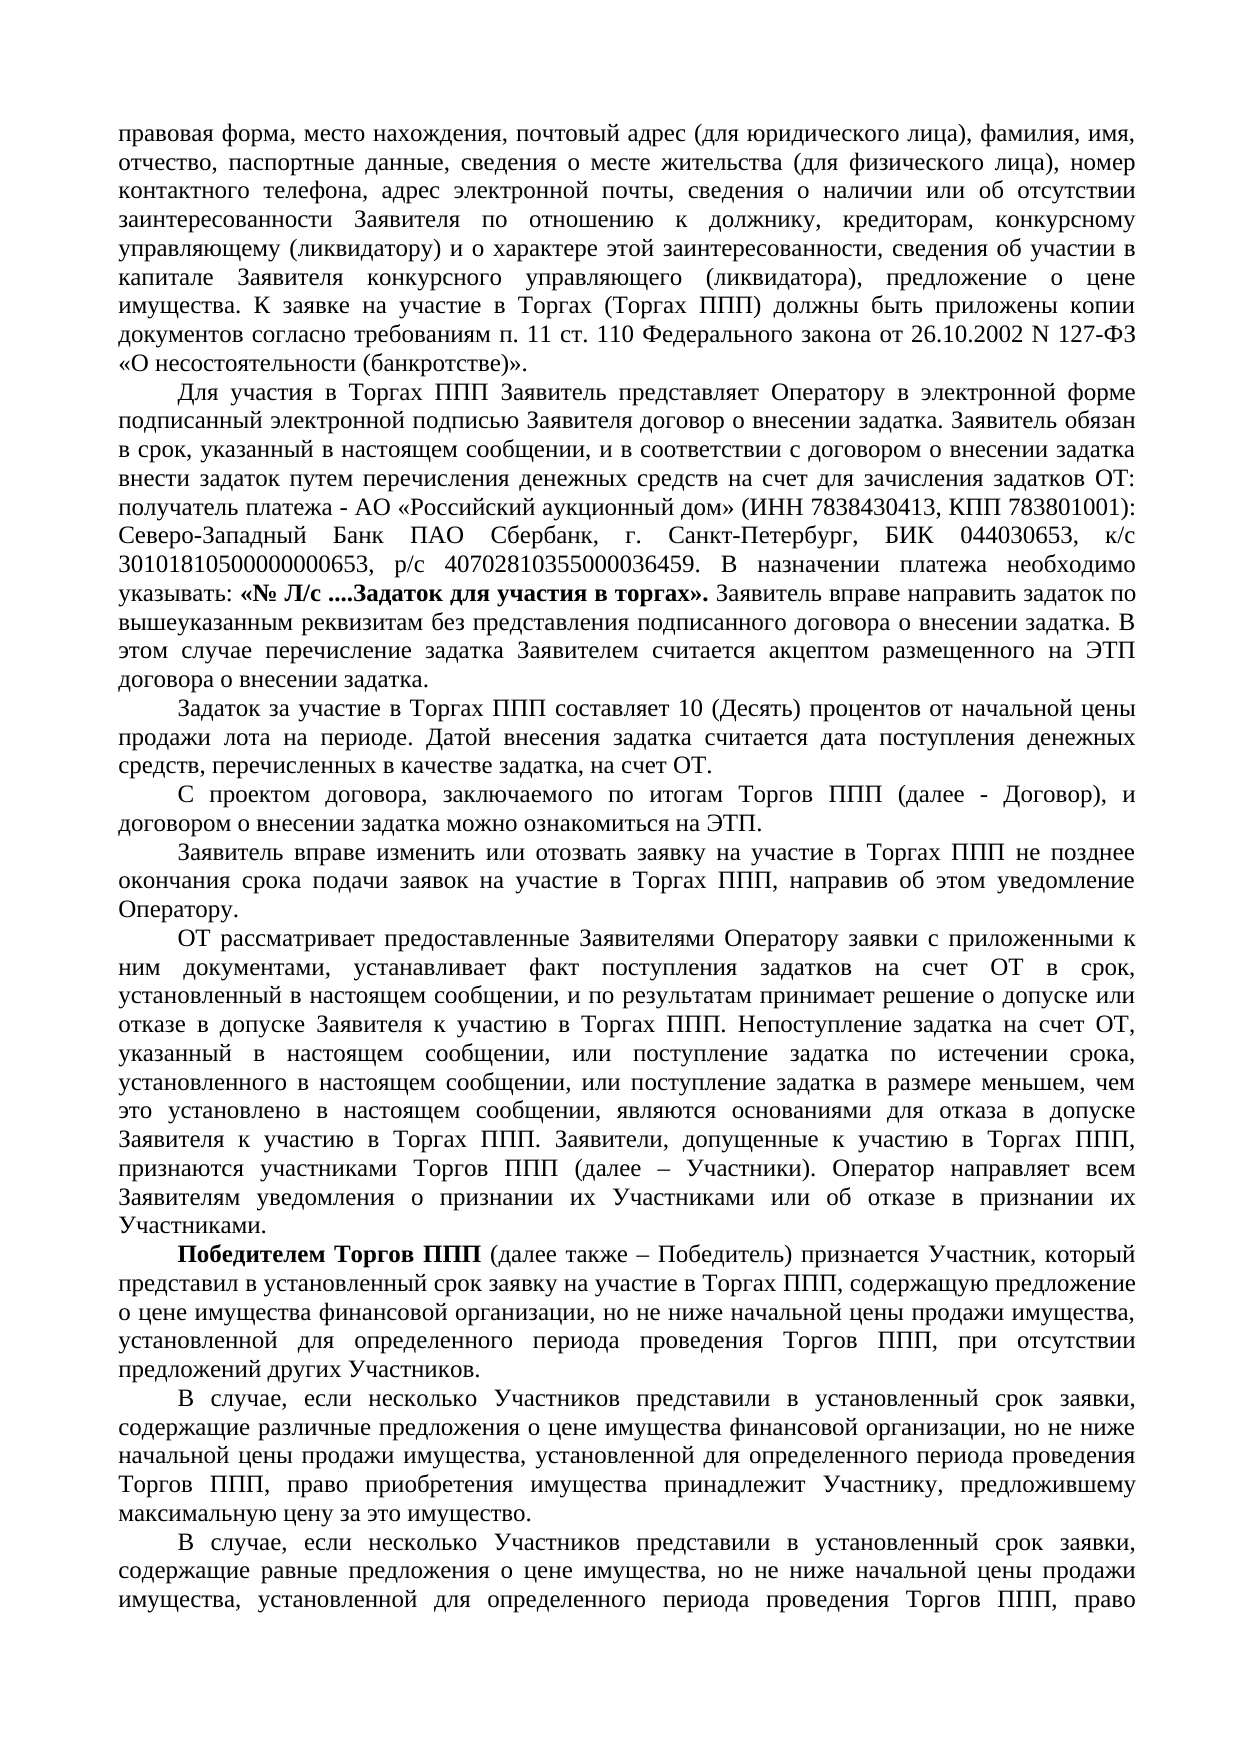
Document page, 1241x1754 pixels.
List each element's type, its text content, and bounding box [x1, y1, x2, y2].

text Победителем Торгов ППП (далее также – Победитель) признается Участник, который представил в установленный срок заявку на участие в Торгах ППП, содержащую предложение о цене имущества финансовой организации, но не ниже начальной цены продажи имущества, установленной для определенного периода проведения Торгов ППП, при отсутствии предложений других Участников. [118, 1239, 1137, 1383]
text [118, 1527, 1137, 1613]
text ОТ рассматривает предоставленные Заявителями Оператору заявки с приложенными к ним документами, устанавливает факт поступления задатков на счет ОТ в срок, установленный в настоящем сообщении, и по результатам принимает решение о допуске или отказе в допуске Заявителя к участию в Торгах ППП. Непоступление задатка на счет ОТ, указанный в настоящем сообщении, или поступление задатка по истечении срока, установленного в настоящем сообщении, или поступление задатка в размере меньшем, чем это установлено в настоящем сообщении, являются основаниями для отказа в допуске Заявителя к участию в Торгах ППП. Заявители, допущенные к участию в Торгах ППП, признаются участниками Торгов ППП (далее – Участники). Оператор направляет всем Заявителям уведомления о признании их Участниками или об отказе в признании их Участниками. [118, 923, 1137, 1239]
text Для участия в Торгах ППП Заявитель представляет Оператору в электронной форме подписанный электронной подписью Заявителя договор о внесении задатка. Заявитель обязан в срок, указанный в настоящем сообщении, и в соответствии с договором о внесении задатка внести задаток путем перечисления денежных средств на счет для зачисления задатков ОТ: получатель платежа - АО «Российский аукционный дом» (ИНН 7838430413, КПП 783801001): Северо-Западный Банк ПАО Сбербанк, г. Санкт-Петербург, БИК 044030653, к/с 30101810500000000653, р/с 40702810355000036459. В назначении платежа необходимо указывать: «№ Л/с ....Задаток для участия в торгах». Заявитель вправе направить задаток по вышеуказанным реквизитам без представления подписанного договора о внесении задатка. В этом случае перечисление задатка Заявителем считается акцептом размещенного на ЭТП договора о внесении задатка. [118, 377, 1137, 693]
text Задаток за участие в Торгах ППП составляет 10 (Десять) процентов от начальной цены продажи лота на периоде. Датой внесения задатка считается дата поступления денежных средств, перечисленных в качестве задатка, на счет ОТ. [118, 693, 1137, 779]
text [118, 118, 1137, 377]
text В случае, если несколько Участников представили в установленный срок заявки, содержащие различные предложения о цене имущества финансовой организации, но не ниже начальной цены продажи имущества, установленной для определенного периода проведения Торгов ППП, право приобретения имущества принадлежит Участнику, предложившему максимальную цену за это имущество. [118, 1383, 1137, 1527]
text С проектом договора, заключаемого по итогам Торгов ППП (далее - Договор), и договором о внесении задатка можно ознакомиться на ЭТП. [118, 779, 1137, 837]
text Заявитель вправе изменить или отозвать заявку на участие в Торгах ППП не позднее окончания срока подачи заявок на участие в Торгах ППП, направив об этом уведомление Оператору. [118, 837, 1137, 923]
